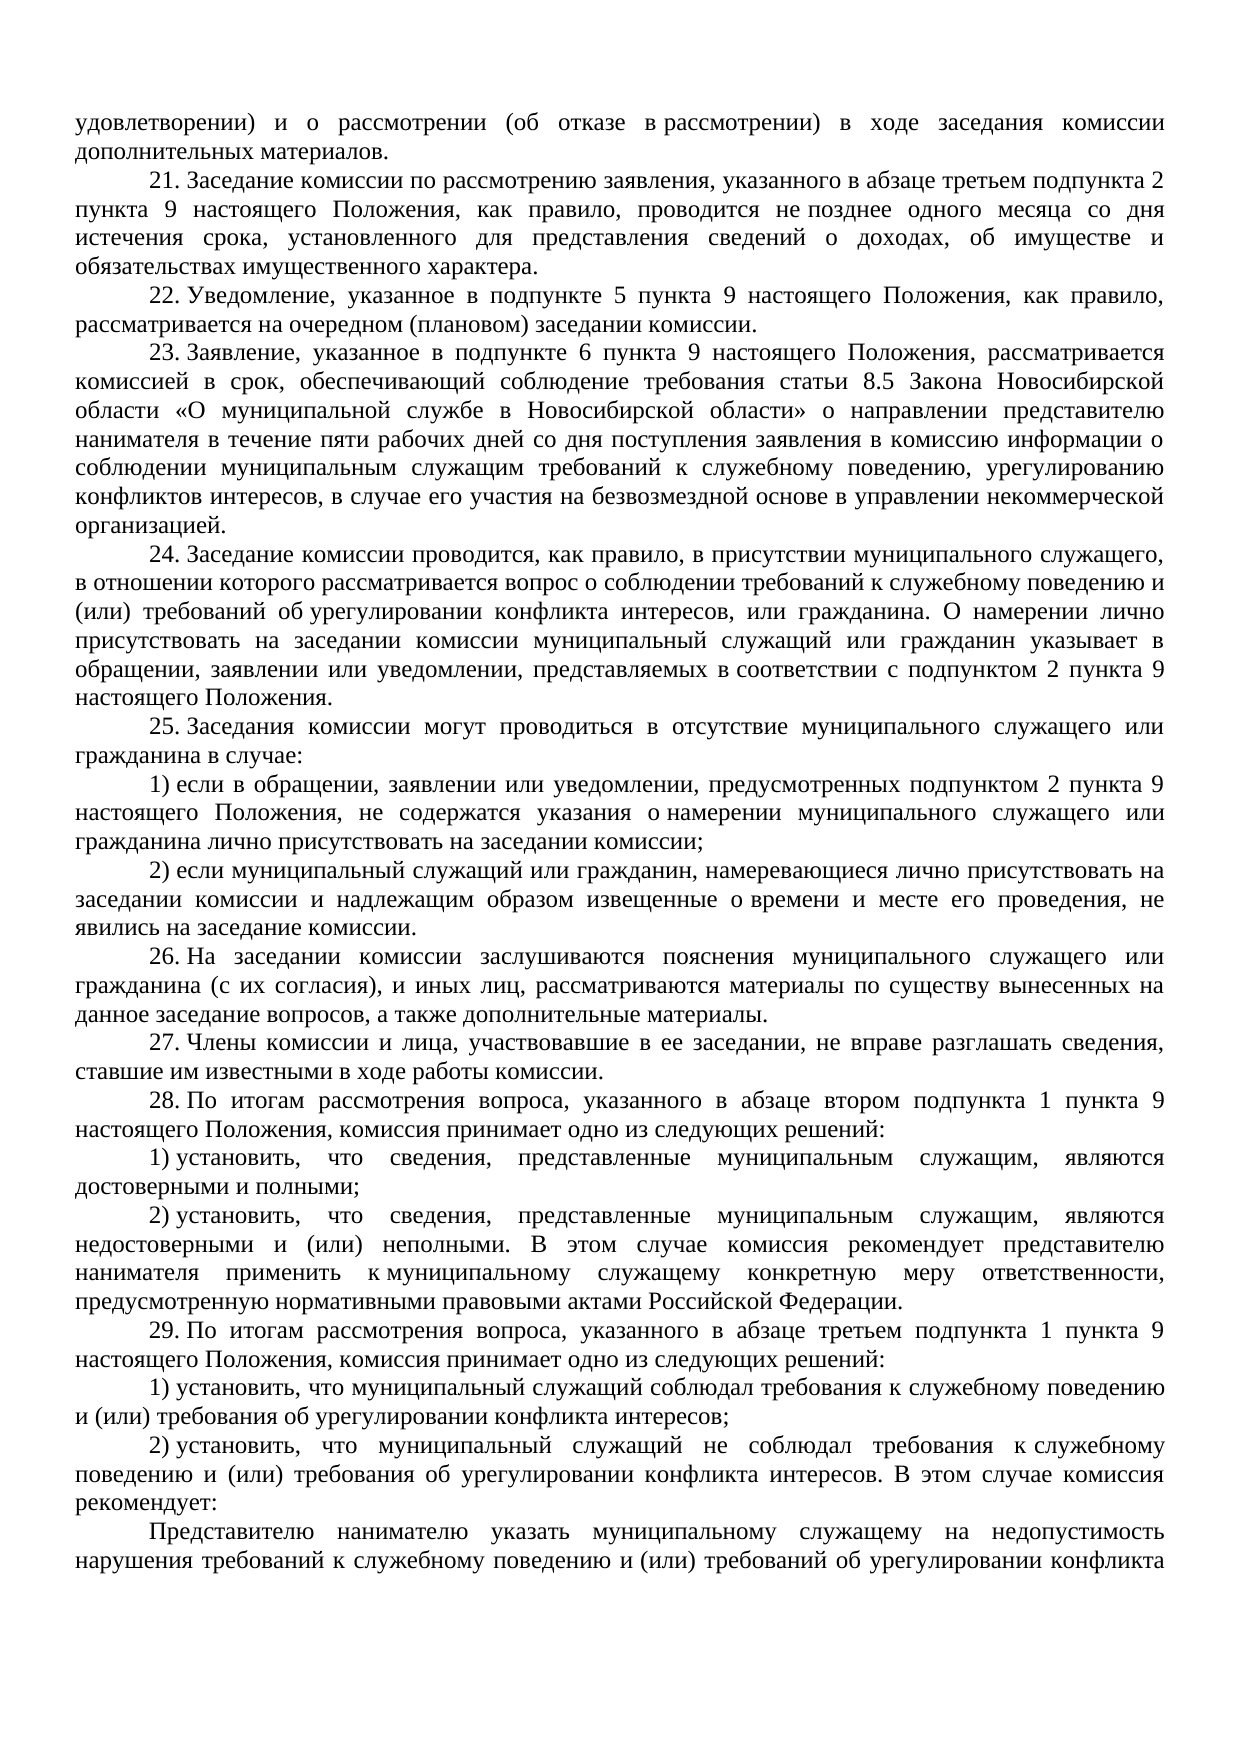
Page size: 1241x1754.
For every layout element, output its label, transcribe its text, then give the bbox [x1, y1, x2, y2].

text 27. Члены комиссии и лица, участвовавшие в ее заседании, не вправе разглашать сведения, ставшие им известными в ходе работы комиссии. [75, 1027, 1165, 1085]
text 1) установить, что муниципальный служащий соблюдал требования к служебному поведению и (или) требования об урегулировании конфликта интересов; [75, 1372, 1165, 1430]
text 22. Уведомление, указанное в подпункте 5 пункта 9 настоящего Положения, как правило, рассматривается на очередном (плановом) заседании комиссии. [75, 280, 1165, 337]
text 23. Заявление, указанное в подпункте 6 пункта 9 настоящего Положения, рассматривается комиссией в срок, обеспечивающий соблюдение требования статьи 8.5 Закона Новосибирской области «О муниципальной службе в Новосибирской области» о направлении представителю нанимателя в течение пяти рабочих дней со дня поступления заявления в комиссию информации о соблюдении муниципальным служащим требований к служебному поведению, урегулированию конфликтов интересов, в случае его участия на безвозмездной основе в управлении некоммерческой организацией. [75, 337, 1165, 539]
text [75, 107, 1165, 165]
text 2) если муниципальный служащий или гражданин, намеревающиеся лично присутствовать на заседании комиссии и надлежащим образом извещенные о времени и месте его проведения, не явились на заседание комиссии. [75, 855, 1165, 941]
text 1) установить, что сведения, представленные муниципальным служащим, являются достоверными и полными; [75, 1142, 1165, 1200]
text 26. На заседании комиссии заслушиваются пояснения муниципального служащего или гражданина (с их согласия), и иных лиц, рассматриваются материалы по существу вынесенных на данное заседание вопросов, а также дополнительные материалы. [75, 941, 1165, 1027]
text 24. Заседание комиссии проводится, как правило, в присутствии муниципального служащего, в отношении которого рассматривается вопрос о соблюдении требований к служебному поведению и (или) требований об урегулировании конфликта интересов, или гражданина. О намерении лично присутствовать на заседании комиссии муниципальный служащий или гражданин указывает в обращении, заявлении или уведомлении, представляемых в соответствии с подпунктом 2 пункта 9 настоящего Положения. [75, 539, 1165, 711]
text 28. По итогам рассмотрения вопроса, указанного в абзаце втором подпункта 1 пункта 9 настоящего Положения, комиссия принимает одно из следующих решений: [75, 1085, 1165, 1142]
text 1) если в обращении, заявлении или уведомлении, предусмотренных подпунктом 2 пункта 9 настоящего Положения, не содержатся указания о намерении муниципального служащего или гражданина лично присутствовать на заседании комиссии; [75, 769, 1165, 855]
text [75, 1516, 1165, 1574]
text 25. Заседания комиссии могут проводиться в отсутствие муниципального служащего или гражданина в случае: [75, 711, 1165, 769]
text 21. Заседание комиссии по рассмотрению заявления, указанного в абзаце третьем подпункта 2 пункта 9 настоящего Положения, как правило, проводится не позднее одного месяца со дня истечения срока, установленного для представления сведений о доходах, об имуществе и обязательствах имущественного характера. [75, 165, 1165, 280]
text 29. По итогам рассмотрения вопроса, указанного в абзаце третьем подпункта 1 пункта 9 настоящего Положения, комиссия принимает одно из следующих решений: [75, 1315, 1165, 1372]
text 2) установить, что сведения, представленные муниципальным служащим, являются недостоверными и (или) неполными. В этом случае комиссия рекомендует представителю нанимателя применить к муниципальному служащему конкретную меру ответственности, предусмотренную нормативными правовыми актами Российской Федерации. [75, 1200, 1165, 1315]
text 2) установить, что муниципальный служащий не соблюдал требования к служебному поведению и (или) требования об урегулировании конфликта интересов. В этом случае комиссия рекомендует: [75, 1430, 1165, 1516]
